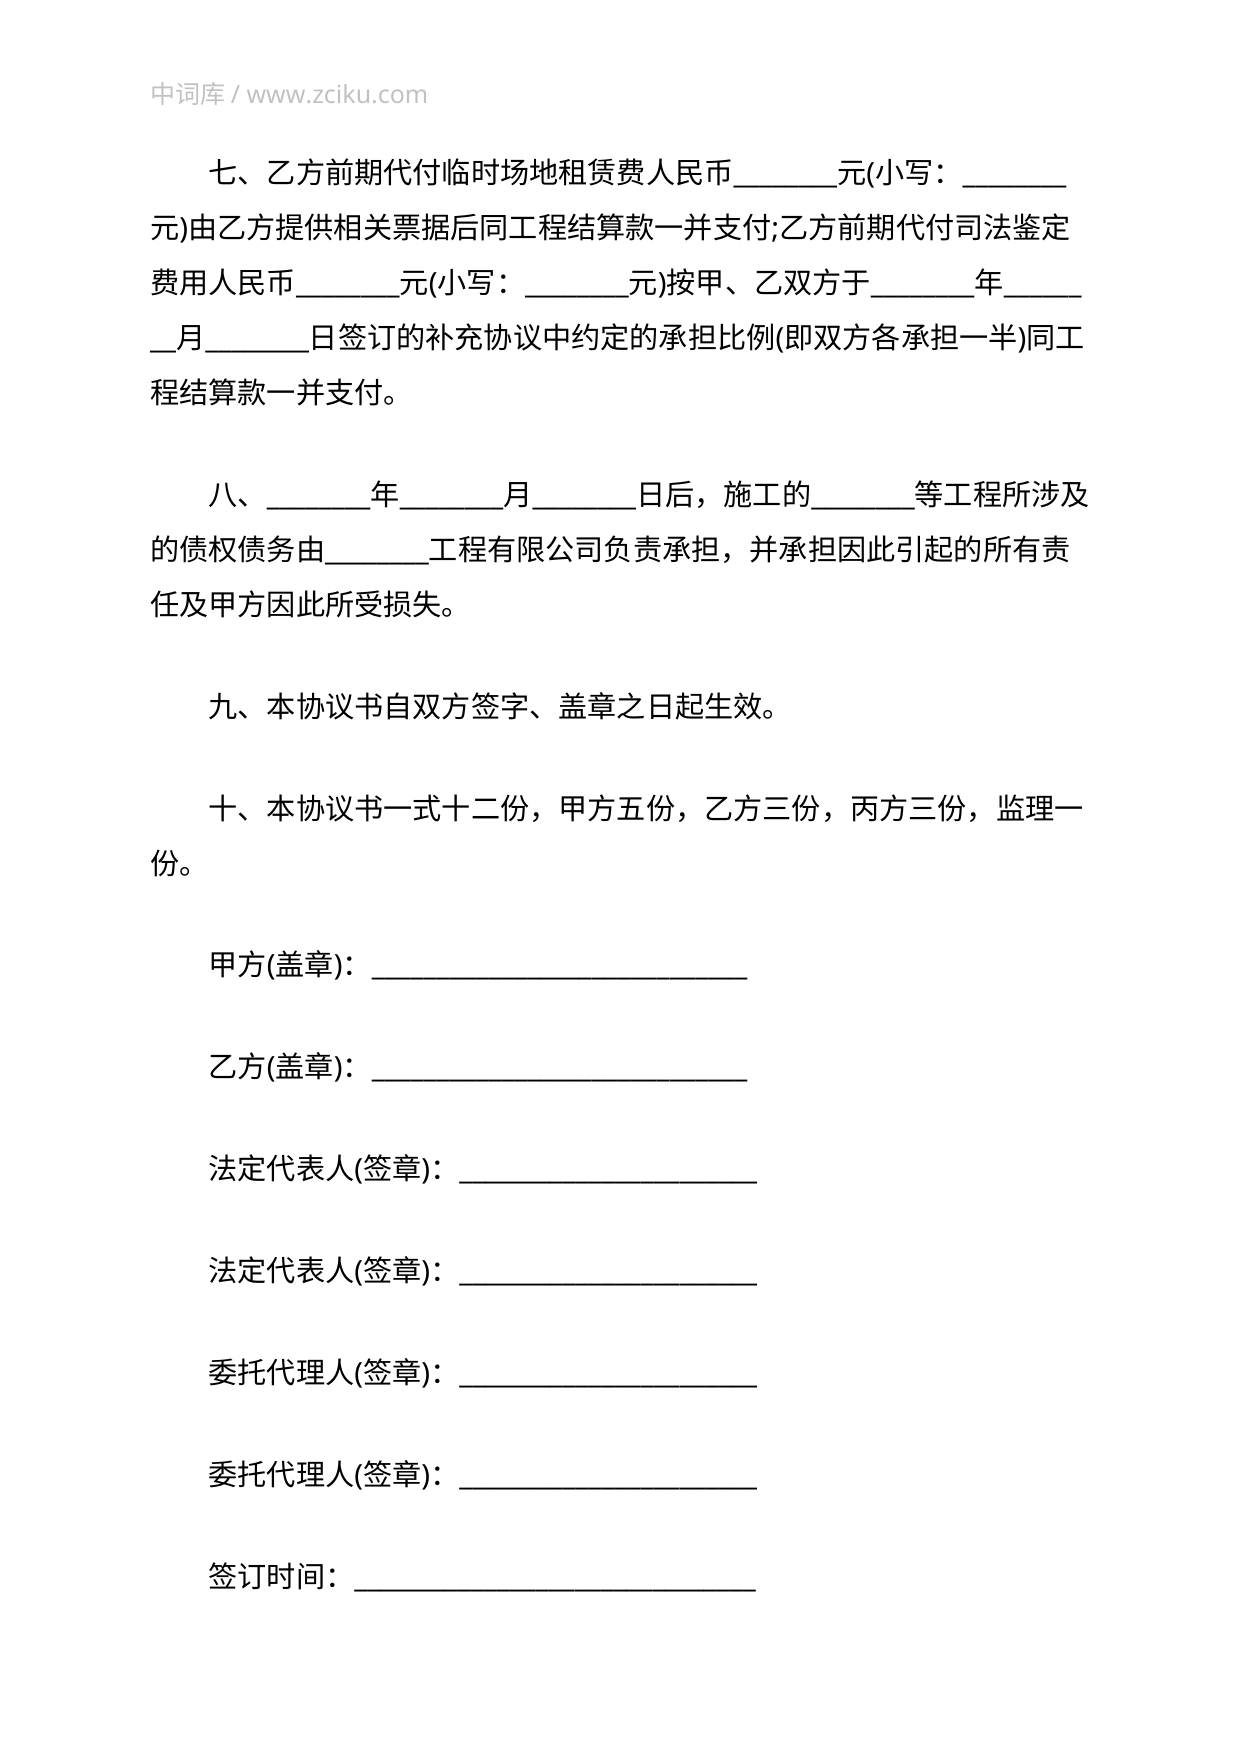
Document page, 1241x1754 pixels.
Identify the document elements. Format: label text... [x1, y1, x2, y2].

text 九、本协议书自双方签字、盖章之日起生效。 [150, 683, 1090, 726]
text 法定代表人(签章)：_______________________ [150, 1146, 1090, 1188]
text 法定代表人(签章)：_______________________ [150, 1248, 1090, 1290]
text 甲方(盖章)：_____________________________ [150, 942, 1090, 984]
text 十、本协议书一式十二份，甲方五份，乙方三份，丙方三份，监理一份。 [150, 785, 1090, 882]
text 七、乙方前期代付临时场地租赁费人民币________元(小写：________元)由乙方提供相关票据后同工程结算款一并支付;乙方前期代付司法鉴定费用人民币________元(小写：________元)按甲、乙双方于________年________月________日签订的补充协议中约定的承担比例(即双方各承担一半)同工程结算款一并支付。 [150, 150, 1090, 412]
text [150, 1554, 1090, 1596]
text 乙方(盖章)：_____________________________ [150, 1044, 1090, 1086]
text 八、________年________月________日后，施工的________等工程所涉及的债权债务由________工程有限公司负责承担，并承担因此引起的所有责任及甲方因此所受损失。 [150, 472, 1090, 624]
text 委托代理人(签章)：_______________________ [150, 1350, 1090, 1392]
text 委托代理人(签章)：_______________________ [150, 1452, 1090, 1494]
